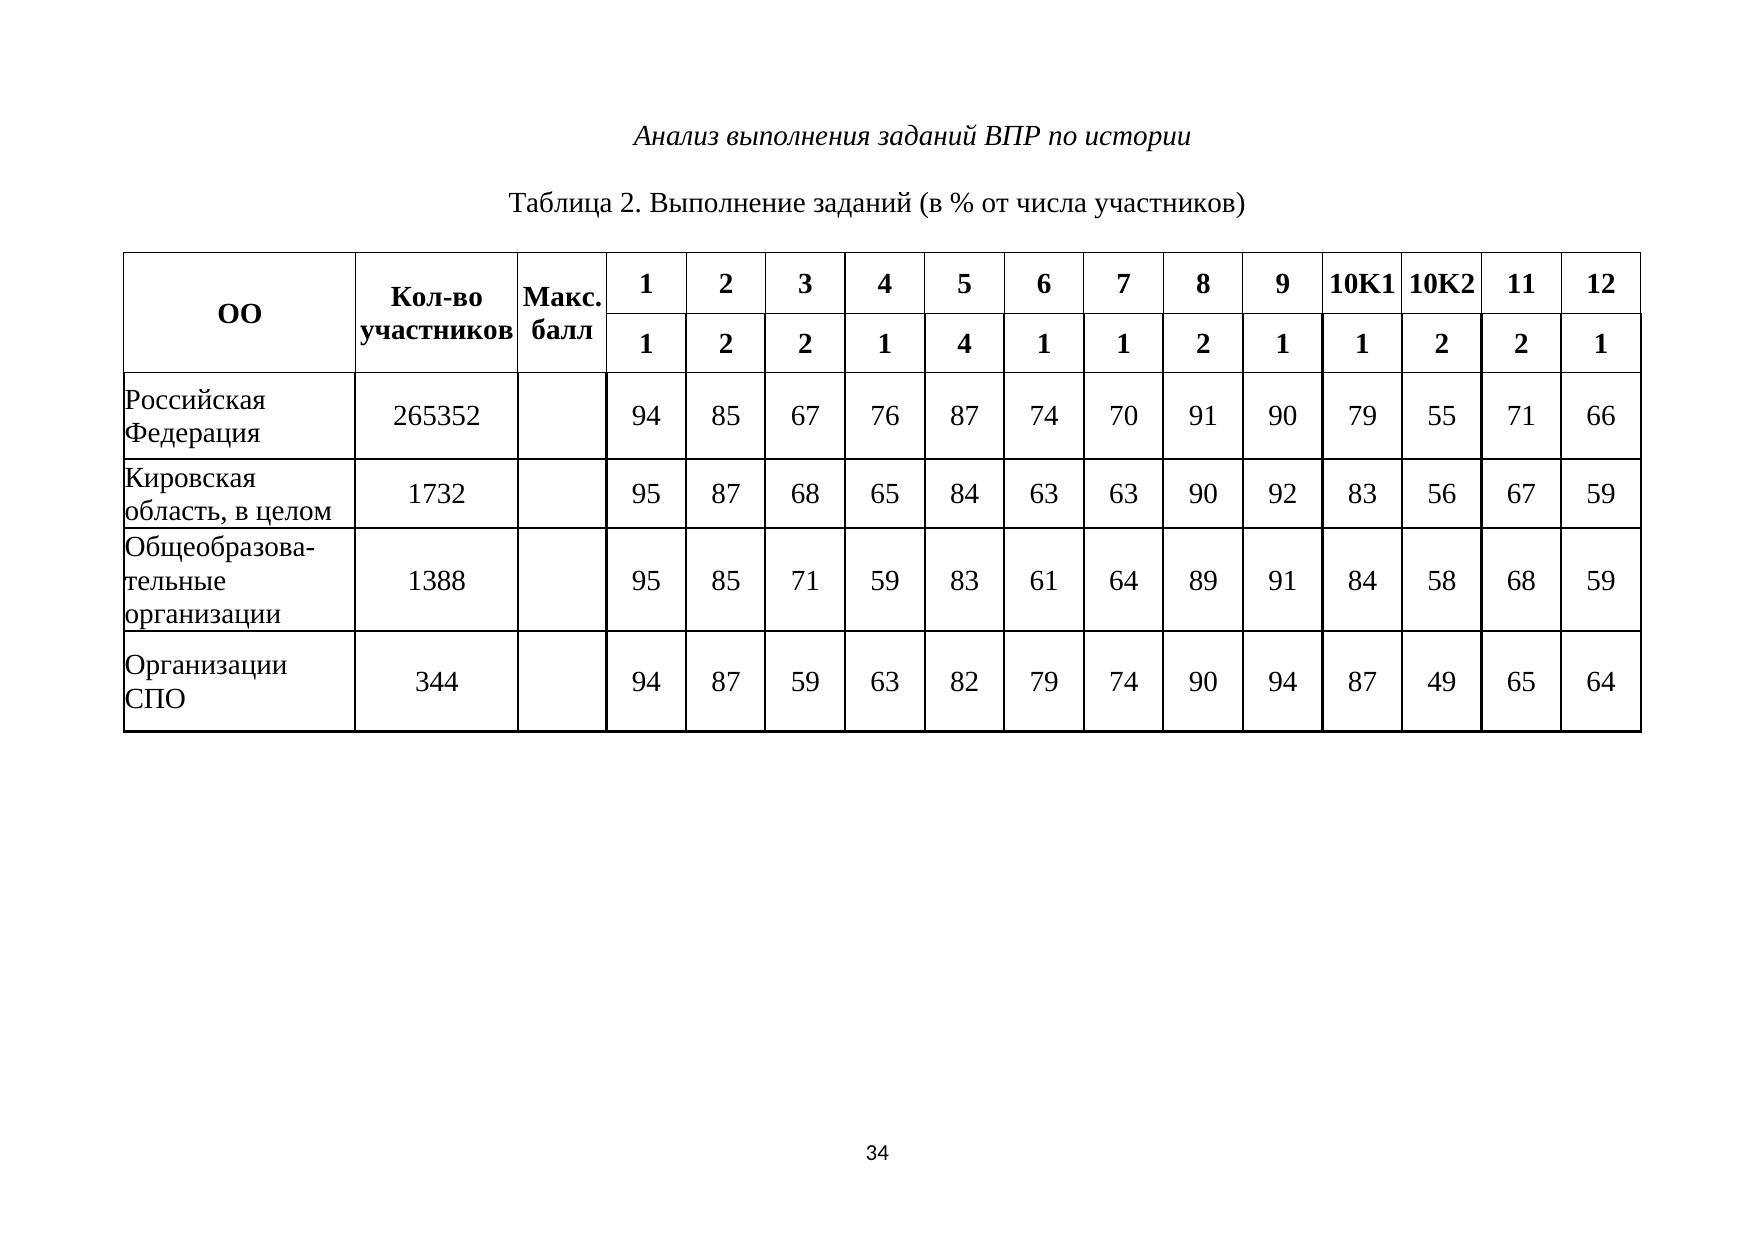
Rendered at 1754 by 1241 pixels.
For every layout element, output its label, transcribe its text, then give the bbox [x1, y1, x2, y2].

table_header 4 [846, 253, 924, 313]
table_cell 74 [1005, 373, 1083, 458]
table_cell [519, 373, 605, 458]
table_cell 1388 [356, 529, 517, 630]
table_cell 2 [687, 314, 764, 372]
table_header 10K2 [1402, 253, 1481, 313]
table_cell 66 [1562, 373, 1640, 458]
table_cell 82 [926, 632, 1003, 730]
table_cell 84 [926, 460, 1003, 527]
table_cell 68 [766, 460, 844, 527]
text Таблица 2. Выполнение заданий (в % от числа участников) [118, 185, 1636, 219]
table_cell 1 [607, 314, 685, 372]
table_cell 59 [1562, 460, 1640, 527]
table_header 7 [1084, 253, 1163, 313]
table_header ОО [124, 253, 355, 372]
table_cell 64 [1562, 632, 1640, 730]
table_cell 1 [1085, 314, 1162, 372]
table_cell 90 [1164, 632, 1242, 730]
table_cell 79 [1324, 373, 1401, 458]
table_cell 83 [1324, 460, 1401, 527]
table_cell 74 [1085, 632, 1162, 730]
table_header 2 [687, 253, 765, 313]
table_cell 95 [608, 529, 685, 630]
table_cell 67 [766, 373, 844, 458]
table_cell 84 [1324, 529, 1401, 630]
table_header 9 [1243, 253, 1322, 313]
table_cell Организации СПО [125, 632, 354, 730]
table_cell 64 [1085, 529, 1162, 630]
table_header Макс. балл [518, 253, 606, 372]
table_cell 68 [1483, 529, 1560, 630]
table_cell 65 [1483, 632, 1560, 730]
table_cell 70 [1085, 373, 1162, 458]
table_cell 92 [1244, 460, 1321, 527]
table_header 12 [1562, 253, 1640, 313]
table_header 3 [766, 253, 844, 313]
table_cell 87 [926, 373, 1003, 458]
table_cell 91 [1164, 373, 1242, 458]
table_cell 61 [1005, 529, 1083, 630]
table_cell 2 [1403, 314, 1480, 372]
table_header 5 [925, 253, 1004, 313]
table_cell 71 [1483, 373, 1560, 458]
table_header 10K1 [1323, 253, 1401, 313]
table_cell 85 [687, 529, 764, 630]
table_header 1 [607, 253, 686, 313]
text Анализ выполнения заданий ВПР по истории [118, 118, 1636, 152]
table_cell 94 [608, 373, 685, 458]
table_cell [519, 460, 605, 527]
table_cell 4 [926, 314, 1003, 372]
table_cell 59 [766, 632, 844, 730]
table_cell 1732 [356, 460, 517, 527]
table_cell 95 [608, 460, 685, 527]
table_header 6 [1005, 253, 1083, 313]
table_cell 63 [1085, 460, 1162, 527]
table_cell 1 [846, 314, 924, 372]
table_header Кол-во участников [356, 253, 517, 372]
table_cell 67 [1483, 460, 1560, 527]
table_cell Кировская область, в целом [125, 460, 354, 527]
table_cell 344 [356, 632, 517, 730]
table_cell 59 [1562, 529, 1640, 630]
table_cell 56 [1403, 460, 1480, 527]
table_cell Российская Федерация [125, 373, 354, 458]
table_cell 85 [687, 373, 764, 458]
table_cell 58 [1403, 529, 1480, 630]
table_cell [519, 529, 605, 630]
table_cell 59 [846, 529, 924, 630]
table_cell 91 [1244, 529, 1321, 630]
table_cell 1 [1244, 314, 1321, 372]
table_cell 49 [1403, 632, 1480, 730]
table_cell 2 [766, 314, 844, 372]
table_cell 2 [1164, 314, 1242, 372]
table_cell 87 [687, 632, 764, 730]
table_cell 90 [1164, 460, 1242, 527]
table_cell 2 [1483, 314, 1560, 372]
table_cell 83 [926, 529, 1003, 630]
table_cell 1 [1562, 314, 1640, 372]
table_cell 71 [766, 529, 844, 630]
table_cell [519, 632, 605, 730]
table_header 8 [1164, 253, 1242, 313]
table_cell 63 [846, 632, 924, 730]
table_cell 94 [1244, 632, 1321, 730]
table_cell 63 [1005, 460, 1083, 527]
table_cell 87 [687, 460, 764, 527]
table_cell 1 [1324, 314, 1401, 372]
table_cell 265352 [356, 373, 517, 458]
table_cell 94 [608, 632, 685, 730]
table_cell 79 [1005, 632, 1083, 730]
table_header 11 [1482, 253, 1561, 313]
table_cell 90 [1244, 373, 1321, 458]
table_cell 76 [846, 373, 924, 458]
table_cell 65 [846, 460, 924, 527]
table_cell 89 [1164, 529, 1242, 630]
table_cell Общеобразова-тельные организации [125, 529, 354, 630]
table_cell 55 [1403, 373, 1480, 458]
table_cell 87 [1324, 632, 1401, 730]
table_cell 1 [1005, 314, 1083, 372]
